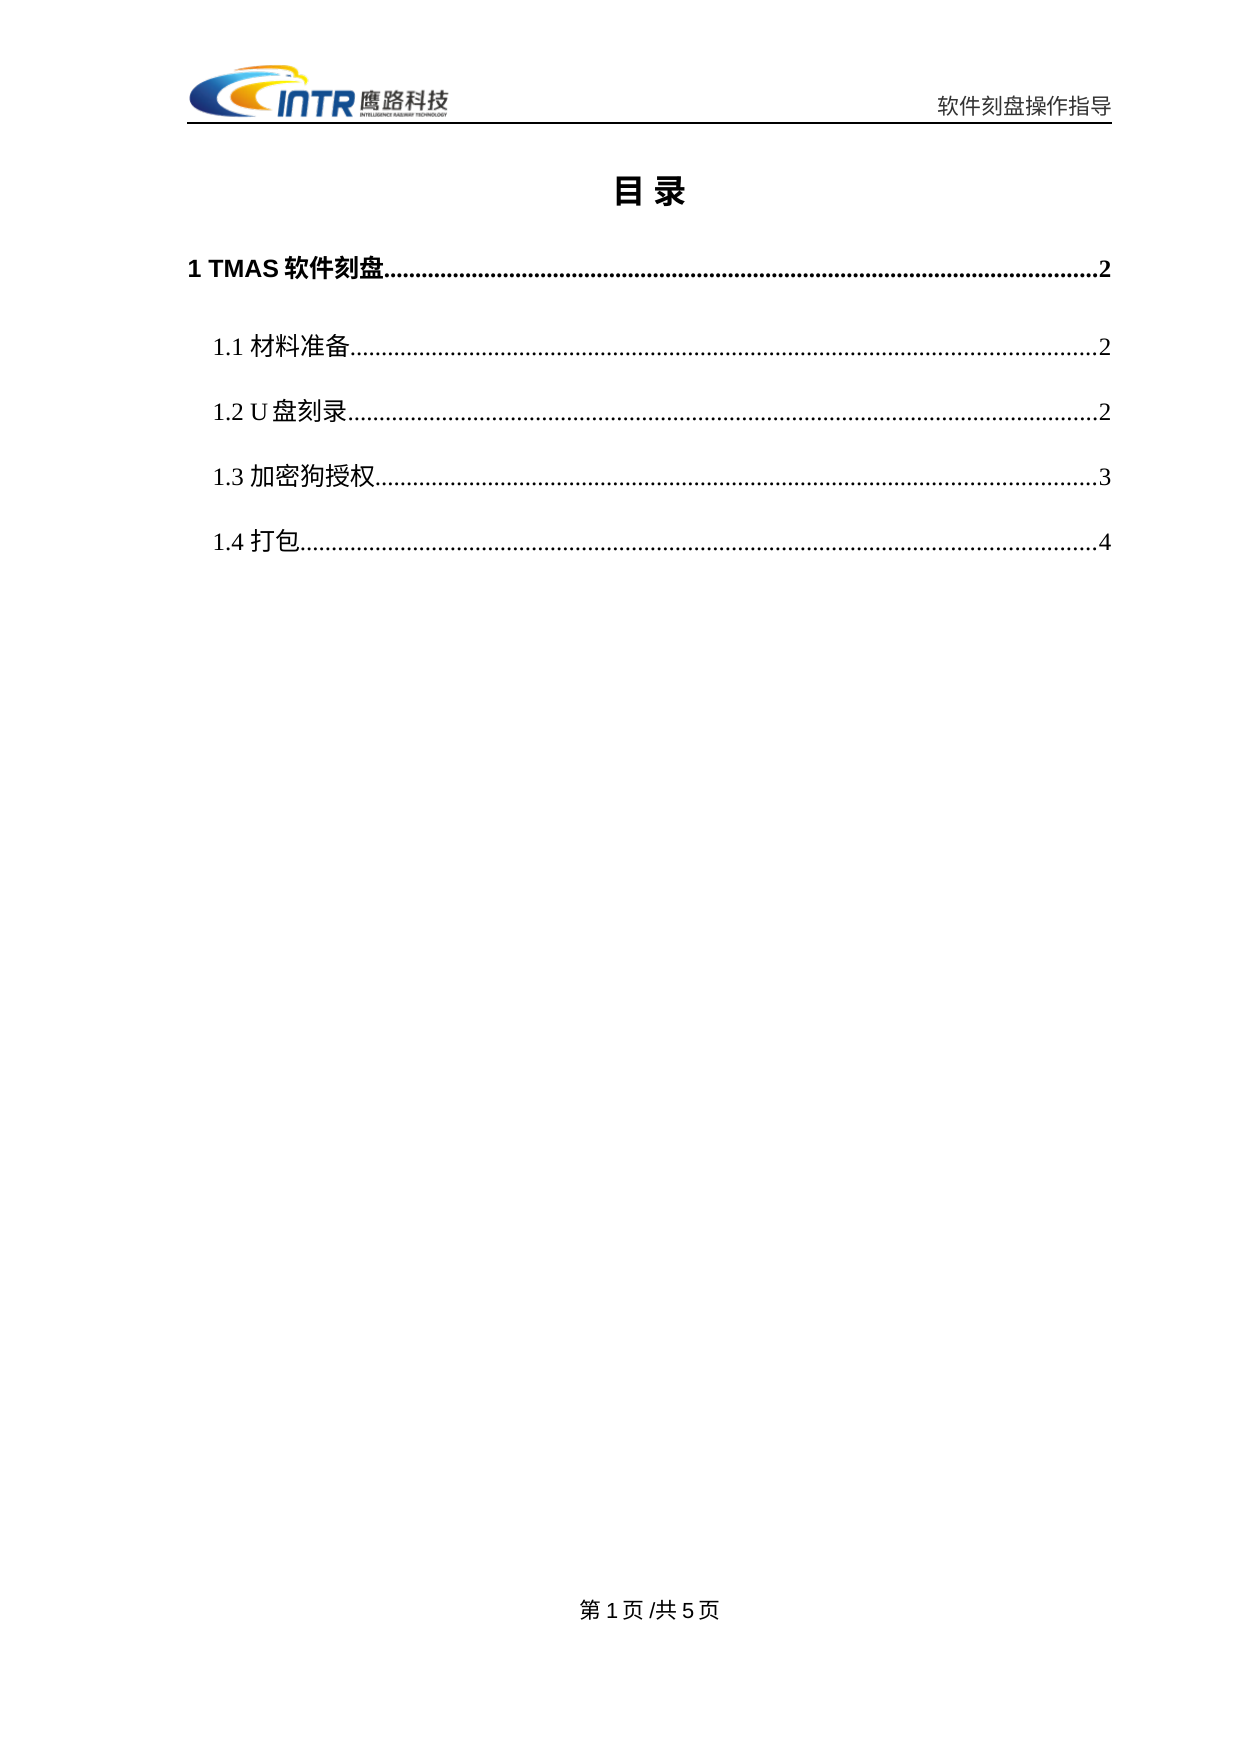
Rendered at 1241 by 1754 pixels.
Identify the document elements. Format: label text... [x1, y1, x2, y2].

text 1.2 U盘刻录 2 [212, 377, 1112, 442]
text 目 录 [187, 157, 1112, 222]
text 1.1 材料准备 2 [212, 312, 1112, 377]
text 1.4 打包 4 [212, 507, 1112, 572]
picture [187, 63, 452, 120]
text 1 TMAS软件刻盘 2 [187, 234, 1112, 299]
text 1.3 加密狗授权 3 [212, 442, 1112, 507]
